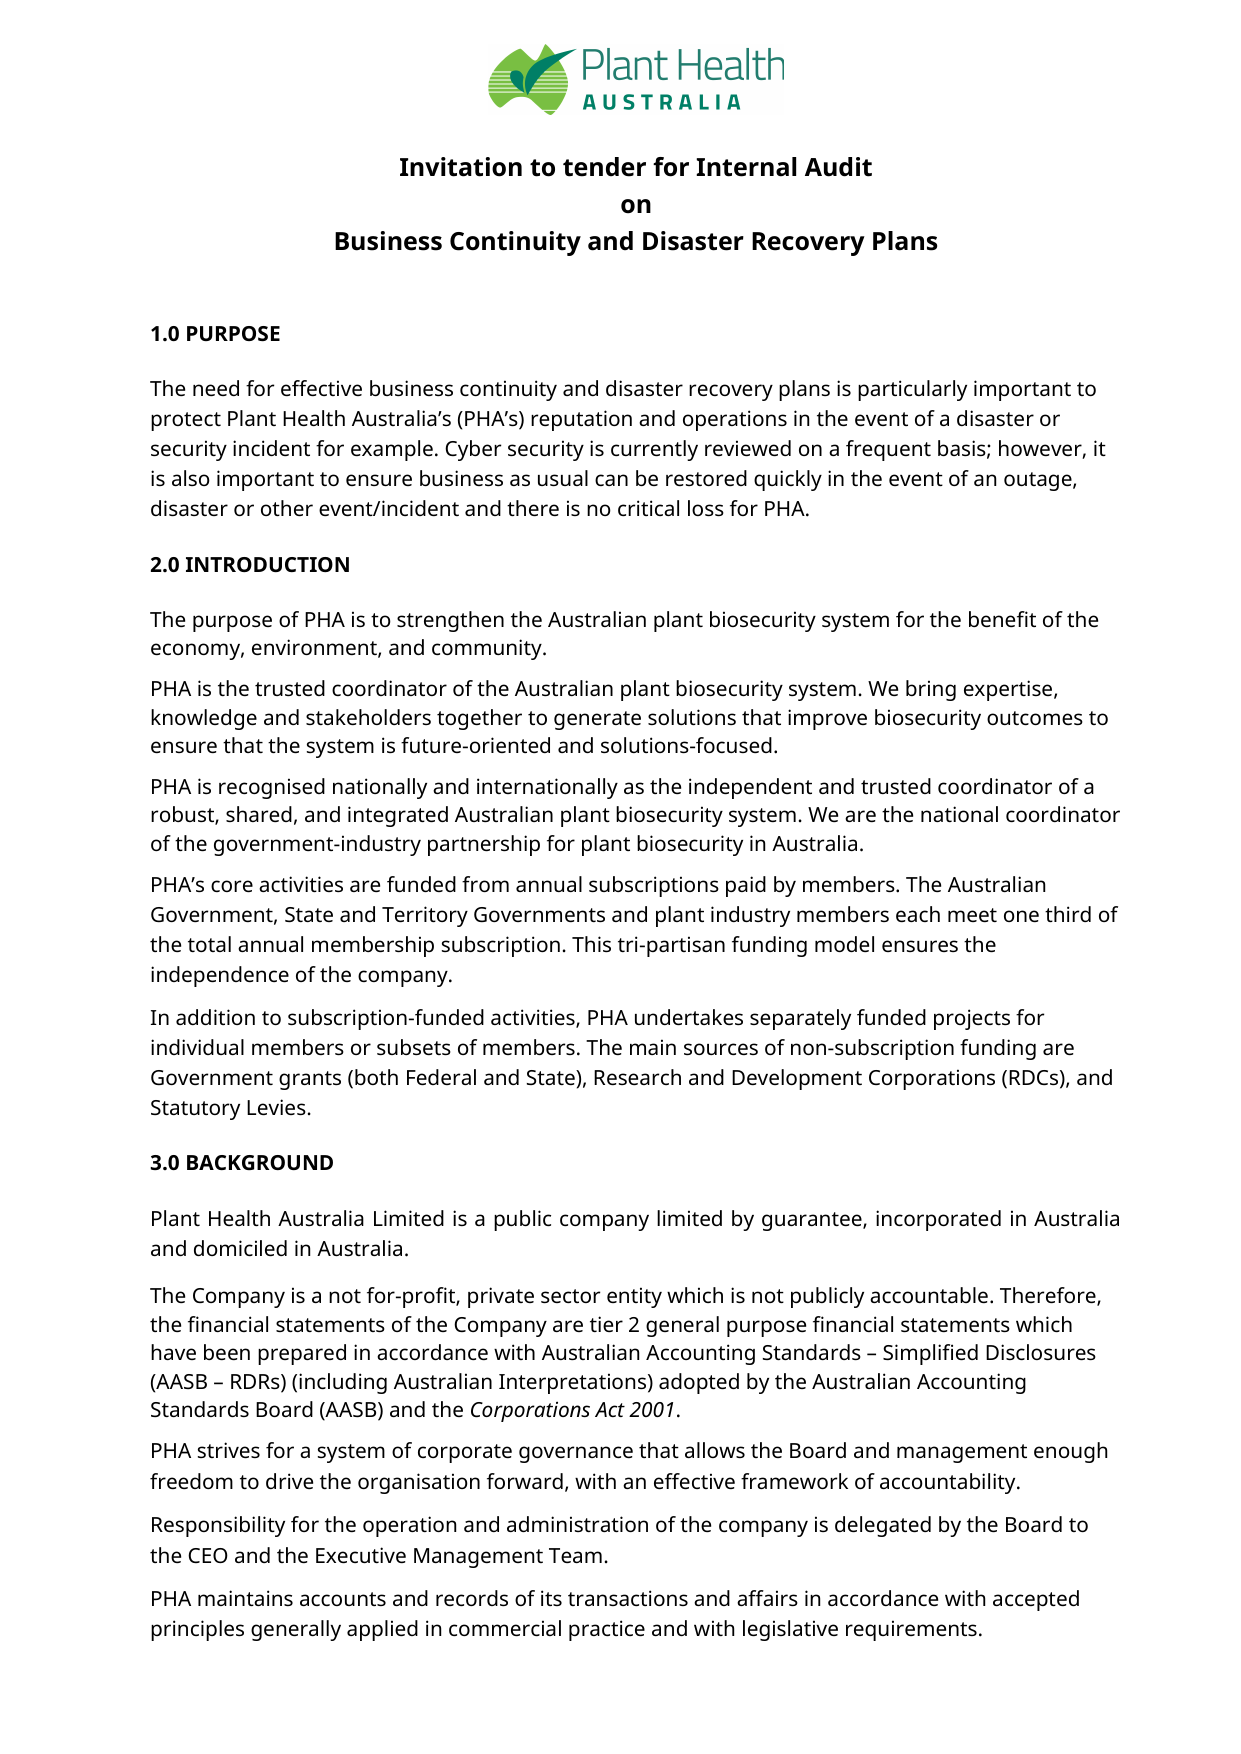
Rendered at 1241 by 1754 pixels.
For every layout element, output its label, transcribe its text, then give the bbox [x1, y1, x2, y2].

text Plant Health Australia Limited is a public company limited by guarantee, incorporated in Australia and domiciled in Australia. [150, 1204, 1122, 1263]
text The purpose of PHA is to strengthen the Australian plant biosecurity system for the benefit of the economy, environment, and community. [150, 605, 1122, 662]
text The Company is a not for-profit, private sector entity which is not publicly accountable. Therefore, the financial statements of the Company are tier 2 general purpose financial statements which have been prepared in accordance with Australian Accounting Standards – Simplified Disclosures (AASB – RDRs) (including Australian Interpretations) adopted by the Australian Accounting Standards Board (AASB) and the Corporations Act 2001. [150, 1282, 1122, 1424]
text PHA is recognised nationally and internationally as the independent and trusted coordinator of a robust, shared, and integrated Australian plant biosecurity system. We are the national coordinator of the government-industry partnership for plant biosecurity in Australia. [150, 772, 1122, 857]
text Invitation to tender for Internal Audit [150, 150, 1122, 184]
text Responsibility for the operation and administration of the company is delegated by the Board to the CEO and the Executive Management Team. [150, 1510, 1122, 1569]
text The need for effective business continuity and disaster recovery plans is particularly important to protect Plant Health Australia’s (PHA’s) reputation and operations in the event of a disaster or security incident for example. Cyber security is currently reviewed on a frequent basis; however, it is also important to ensure business as usual can be restored quickly in the event of an outage, disaster or other event/incident and there is no critical loss for PHA. [150, 374, 1122, 523]
text 2.0 INTRODUCTION [150, 550, 1122, 578]
text In addition to subscription-funded activities, PHA undertakes separately funded projects for individual members or subsets of members. The main sources of non-subscription funding are Government grants (both Federal and State), Research and Development Corporations (RDCs), and Statutory Levies. [150, 1003, 1122, 1121]
text 1.0 PURPOSE [150, 319, 1122, 347]
text PHA is the trusted coordinator of the Australian plant biosecurity system. We bring expertise, knowledge and stakeholders together to generate solutions that improve biosecurity outcomes to ensure that the system is future-oriented and solutions-focused. [150, 674, 1122, 759]
text PHA’s core activities are funded from annual subscriptions paid by members. The Australian Government, State and Territory Governments and plant industry members each meet one third of the total annual membership subscription. This tri-partisan funding model ensures the independence of the company. [150, 870, 1122, 988]
text Business Continuity and Disaster Recovery Plans [150, 223, 1122, 258]
picture [488, 44, 784, 115]
text PHA maintains accounts and records of its transactions and affairs in accordance with accepted principles generally applied in commercial practice and with legislative requirements. [150, 1584, 1122, 1643]
text on [150, 187, 1122, 221]
text 3.0 BACKGROUND [150, 1148, 1122, 1177]
text PHA strives for a system of corporate governance that allows the Board and management enough freedom to drive the organisation forward, with an effective framework of accountability. [150, 1436, 1122, 1495]
